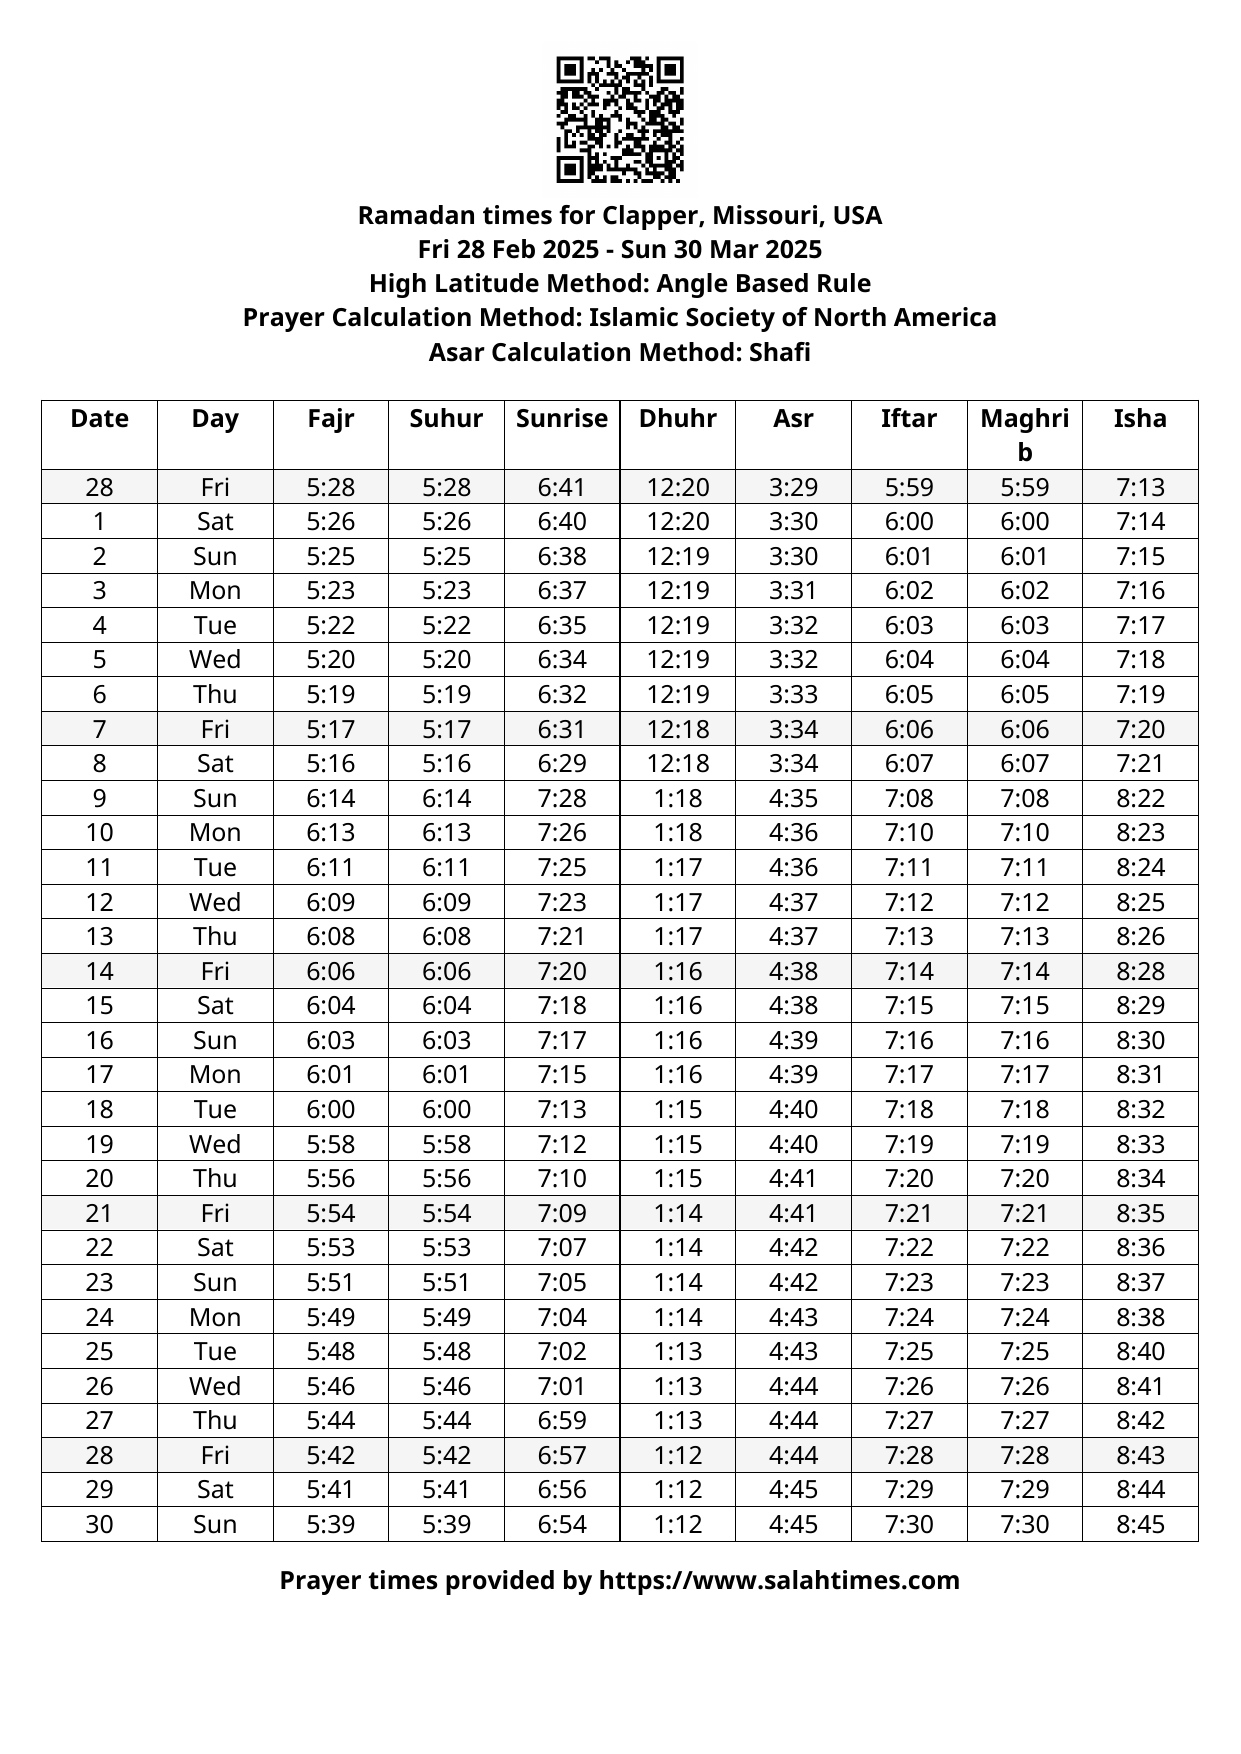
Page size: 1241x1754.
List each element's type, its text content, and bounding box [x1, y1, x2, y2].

table_cell 1:15 [621, 1127, 735, 1160]
table_cell 12:19 [621, 574, 735, 607]
table_cell 8:32 [1083, 1092, 1198, 1126]
table_cell 5:58 [274, 1127, 388, 1160]
table_cell 5:56 [389, 1161, 504, 1195]
table_cell 12:20 [621, 504, 735, 538]
table_cell Fri [158, 1196, 273, 1229]
table_cell 5:17 [274, 712, 388, 745]
table_cell 7:28 [852, 1438, 967, 1472]
table_cell 1:13 [621, 1369, 735, 1402]
table_cell 4:40 [736, 1127, 851, 1160]
table_cell 8:42 [1083, 1404, 1198, 1437]
table_cell 3:30 [736, 539, 851, 572]
table_cell 5:44 [389, 1404, 504, 1437]
table_cell 5:16 [274, 746, 388, 780]
table_cell 5:44 [274, 1404, 388, 1437]
table_cell 5:59 [852, 470, 967, 503]
table_cell 25 [42, 1334, 157, 1368]
table_cell 12:19 [621, 539, 735, 572]
table_cell 7:12 [505, 1127, 619, 1160]
table_cell 6:00 [852, 504, 967, 538]
table_cell 1:12 [621, 1438, 735, 1472]
table_cell 5:51 [274, 1265, 388, 1299]
table_cell 7:10 [968, 816, 1082, 849]
table_cell 7:13 [1083, 470, 1198, 503]
table_cell 8:24 [1083, 850, 1198, 884]
table_cell 3:32 [736, 608, 851, 642]
table_cell 15 [42, 989, 157, 1022]
table_cell 6:01 [852, 539, 967, 572]
table_cell 6:01 [389, 1058, 504, 1091]
table_cell 7:20 [852, 1161, 967, 1195]
table_cell 7:14 [852, 954, 967, 987]
table_cell 7:15 [1083, 539, 1198, 572]
table_cell 29 [42, 1473, 157, 1506]
table_cell 7:23 [968, 1265, 1082, 1299]
table_cell Thu [158, 1404, 273, 1437]
table_cell 7:17 [505, 1023, 619, 1057]
table_cell 6:04 [389, 989, 504, 1022]
table_cell 12:20 [621, 470, 735, 503]
table_cell 1:17 [621, 885, 735, 918]
table_cell 6:59 [505, 1404, 619, 1437]
table_cell 22 [42, 1231, 157, 1264]
table_cell 7:30 [852, 1507, 967, 1541]
table_cell 5:23 [389, 574, 504, 607]
table_cell 7:26 [505, 816, 619, 849]
table_cell 6:04 [968, 643, 1082, 676]
table_cell 12:19 [621, 677, 735, 711]
text High Latitude Method: Angle Based Rule [42, 266, 1198, 300]
table_cell 8:37 [1083, 1265, 1198, 1299]
table_cell 7:09 [505, 1196, 619, 1229]
table_cell 7:21 [505, 919, 619, 953]
table_cell 5:48 [274, 1334, 388, 1368]
table_cell 3:29 [736, 470, 851, 503]
table_cell 1:15 [621, 1161, 735, 1195]
table_cell 8:31 [1083, 1058, 1198, 1091]
table_cell 12 [42, 885, 157, 918]
table_cell 7:10 [852, 816, 967, 849]
table_cell 7:08 [968, 781, 1082, 814]
table_cell 24 [42, 1300, 157, 1333]
table_cell 5:20 [389, 643, 504, 676]
table_cell 7:17 [968, 1058, 1082, 1091]
table_cell 4:43 [736, 1334, 851, 1368]
table_header Day [158, 401, 273, 469]
table_cell 5:39 [389, 1507, 504, 1541]
table_cell Sun [158, 539, 273, 572]
table_cell 5:56 [274, 1161, 388, 1195]
table_cell 7:12 [852, 885, 967, 918]
table_cell 4:41 [736, 1196, 851, 1229]
table_cell Thu [158, 919, 273, 953]
table_cell 7:20 [505, 954, 619, 987]
table_cell 7:20 [968, 1161, 1082, 1195]
table_cell 6:32 [505, 677, 619, 711]
table_cell 5:49 [274, 1300, 388, 1333]
table_cell Wed [158, 1127, 273, 1160]
table_cell 8:22 [1083, 781, 1198, 814]
table_cell 7:11 [852, 850, 967, 884]
table_cell 5:22 [274, 608, 388, 642]
table_cell 1:18 [621, 781, 735, 814]
table_cell 7:29 [852, 1473, 967, 1506]
table_cell 10 [42, 816, 157, 849]
table_cell 5:25 [274, 539, 388, 572]
table_cell Sat [158, 746, 273, 780]
table_cell 1:12 [621, 1507, 735, 1541]
table_cell 7:05 [505, 1265, 619, 1299]
table_cell 1:17 [621, 919, 735, 953]
table_cell 30 [42, 1507, 157, 1541]
table_cell Fri [158, 712, 273, 745]
table_cell Mon [158, 574, 273, 607]
table_cell 28 [42, 470, 157, 503]
table_cell 5:16 [389, 746, 504, 780]
table_cell 7:13 [968, 919, 1082, 953]
table_cell 7:22 [852, 1231, 967, 1264]
table_cell 5:23 [274, 574, 388, 607]
table_cell 4:45 [736, 1473, 851, 1506]
table_cell 7:18 [968, 1092, 1082, 1126]
table_cell 5:39 [274, 1507, 388, 1541]
table_cell Sun [158, 1265, 273, 1299]
table_cell 5:54 [389, 1196, 504, 1229]
table_cell 7:22 [968, 1231, 1082, 1264]
table_cell 7:16 [968, 1023, 1082, 1057]
table_header Iftar [852, 401, 967, 469]
table_cell 7:19 [968, 1127, 1082, 1160]
table_cell 7:18 [852, 1092, 967, 1126]
table_cell 6:03 [274, 1023, 388, 1057]
table_cell 5:53 [274, 1231, 388, 1264]
table_cell 6:06 [274, 954, 388, 987]
table_cell 8:40 [1083, 1334, 1198, 1368]
table_cell 6:00 [389, 1092, 504, 1126]
table_cell 6:31 [505, 712, 619, 745]
table_cell 7:11 [968, 850, 1082, 884]
table_header Suhur [389, 401, 504, 469]
table_cell 6:13 [274, 816, 388, 849]
table_cell 6:54 [505, 1507, 619, 1541]
table_cell Thu [158, 1161, 273, 1195]
text Ramadan times for Clapper, Missouri, USA [42, 198, 1198, 232]
table_cell 7:23 [852, 1265, 967, 1299]
text Fri 28 Feb 2025 - Sun 30 Mar 2025 [42, 232, 1198, 266]
table_cell 6:05 [852, 677, 967, 711]
table_cell 8:33 [1083, 1127, 1198, 1160]
table_cell 6:03 [968, 608, 1082, 642]
table_cell 5:48 [389, 1334, 504, 1368]
table_cell 5:46 [389, 1369, 504, 1402]
table_cell 6:57 [505, 1438, 619, 1472]
table_cell 9 [42, 781, 157, 814]
table_cell 6:03 [389, 1023, 504, 1057]
table_cell 4:44 [736, 1369, 851, 1402]
table_cell 6:09 [274, 885, 388, 918]
table_cell 7:19 [852, 1127, 967, 1160]
table_cell 7:07 [505, 1231, 619, 1264]
table_cell 28 [42, 1438, 157, 1472]
table_cell 8:25 [1083, 885, 1198, 918]
table_cell 13 [42, 919, 157, 953]
table_cell Mon [158, 1058, 273, 1091]
table_cell 1:14 [621, 1196, 735, 1229]
table_cell Fri [158, 1438, 273, 1472]
table_cell 5:51 [389, 1265, 504, 1299]
table_cell 4:42 [736, 1265, 851, 1299]
table_cell 11 [42, 850, 157, 884]
table_cell 7:24 [852, 1300, 967, 1333]
table_cell 6:29 [505, 746, 619, 780]
table_cell 7:02 [505, 1334, 619, 1368]
table_cell 1:16 [621, 954, 735, 987]
table_cell 6:11 [389, 850, 504, 884]
table_cell 8:26 [1083, 919, 1198, 953]
table_cell 6:09 [389, 885, 504, 918]
table_cell 17 [42, 1058, 157, 1091]
table_cell 6:56 [505, 1473, 619, 1506]
table_cell 6:02 [968, 574, 1082, 607]
table_cell 3:34 [736, 712, 851, 745]
table_cell 7:24 [968, 1300, 1082, 1333]
table_cell 27 [42, 1404, 157, 1437]
table_cell 6:05 [968, 677, 1082, 711]
table_cell 7:04 [505, 1300, 619, 1333]
table_cell 16 [42, 1023, 157, 1057]
table_cell 7:28 [505, 781, 619, 814]
table_cell 7:23 [505, 885, 619, 918]
table_cell 1:14 [621, 1265, 735, 1299]
table_cell 4:39 [736, 1023, 851, 1057]
table_cell 6:13 [389, 816, 504, 849]
table_cell Wed [158, 885, 273, 918]
table_cell 1:18 [621, 816, 735, 849]
table_cell 7:20 [1083, 712, 1198, 745]
table_cell 7:21 [1083, 746, 1198, 780]
table_cell 6:06 [389, 954, 504, 987]
table_cell Sat [158, 1473, 273, 1506]
table_cell Fri [158, 954, 273, 987]
table_cell 3:30 [736, 504, 851, 538]
table_cell 7:14 [968, 954, 1082, 987]
table_cell 1 [42, 504, 157, 538]
table_cell 8:30 [1083, 1023, 1198, 1057]
table_cell 4:45 [736, 1507, 851, 1541]
table_cell 5:28 [389, 470, 504, 503]
table_cell Sun [158, 1507, 273, 1541]
table_header Date [42, 401, 157, 469]
table_cell 5 [42, 643, 157, 676]
table_cell 5:19 [389, 677, 504, 711]
table_cell 8:34 [1083, 1161, 1198, 1195]
table_cell 6:37 [505, 574, 619, 607]
table_cell Tue [158, 850, 273, 884]
table_cell Thu [158, 677, 273, 711]
table_cell 7:30 [968, 1507, 1082, 1541]
table_cell 6:02 [852, 574, 967, 607]
table_cell 5:46 [274, 1369, 388, 1402]
table_cell Wed [158, 1369, 273, 1402]
table_header Fajr [274, 401, 388, 469]
table_cell 5:28 [274, 470, 388, 503]
table_cell 1:16 [621, 989, 735, 1022]
table_cell 7:21 [968, 1196, 1082, 1229]
table_cell Sun [158, 1023, 273, 1057]
table_cell 6 [42, 677, 157, 711]
table_cell 4:36 [736, 850, 851, 884]
table_cell Mon [158, 1300, 273, 1333]
table_cell 7:26 [968, 1369, 1082, 1402]
table_cell 7:25 [505, 850, 619, 884]
table_cell 23 [42, 1265, 157, 1299]
table_cell 4:37 [736, 885, 851, 918]
table_cell 5:19 [274, 677, 388, 711]
table_cell Tue [158, 608, 273, 642]
table_cell 1:12 [621, 1473, 735, 1506]
table_cell 8:44 [1083, 1473, 1198, 1506]
table_cell 7:08 [852, 781, 967, 814]
table_cell 6:01 [968, 539, 1082, 572]
table_cell 5:53 [389, 1231, 504, 1264]
table_header Maghrib [968, 401, 1082, 469]
table_cell 6:06 [852, 712, 967, 745]
table_cell 4:35 [736, 781, 851, 814]
picture [542, 41, 699, 198]
table_header Asr [736, 401, 851, 469]
table_cell 7:21 [852, 1196, 967, 1229]
table_cell 1:16 [621, 1058, 735, 1091]
table_cell 7:15 [968, 989, 1082, 1022]
table_cell 3 [42, 574, 157, 607]
table_cell 4:44 [736, 1404, 851, 1437]
table_cell 7:15 [505, 1058, 619, 1091]
table_cell 1:14 [621, 1231, 735, 1264]
table_cell 6:07 [968, 746, 1082, 780]
table_cell 7:18 [505, 989, 619, 1022]
text Asar Calculation Method: Shafi [42, 334, 1198, 368]
table_cell 7:12 [968, 885, 1082, 918]
table_cell 12:18 [621, 712, 735, 745]
table_cell 6:35 [505, 608, 619, 642]
table_cell Tue [158, 1092, 273, 1126]
table_cell 4:41 [736, 1161, 851, 1195]
table_cell 8:45 [1083, 1507, 1198, 1541]
table_cell 12:18 [621, 746, 735, 780]
table_cell 7:15 [852, 989, 967, 1022]
table_cell 3:33 [736, 677, 851, 711]
table_cell 6:01 [274, 1058, 388, 1091]
table_cell 6:38 [505, 539, 619, 572]
table_cell Sat [158, 1231, 273, 1264]
table_cell 6:08 [274, 919, 388, 953]
table_cell 6:11 [274, 850, 388, 884]
table_cell 7:18 [1083, 643, 1198, 676]
table_cell 4:40 [736, 1092, 851, 1126]
table_cell 12:19 [621, 608, 735, 642]
text Prayer times provided by https://www.salahtimes.com [42, 1563, 1198, 1597]
table_cell 6:08 [389, 919, 504, 953]
table_cell 7:17 [852, 1058, 967, 1091]
table_cell 7:01 [505, 1369, 619, 1402]
table_cell 5:22 [389, 608, 504, 642]
table_cell 8:38 [1083, 1300, 1198, 1333]
table_cell 4 [42, 608, 157, 642]
table_cell Mon [158, 816, 273, 849]
table_cell 7:25 [968, 1334, 1082, 1368]
table_cell 5:26 [389, 504, 504, 538]
table_cell 5:59 [968, 470, 1082, 503]
table_cell 5:20 [274, 643, 388, 676]
table_cell 6:41 [505, 470, 619, 503]
table_cell 26 [42, 1369, 157, 1402]
table_cell Sat [158, 504, 273, 538]
table_cell 6:00 [274, 1092, 388, 1126]
table_cell 5:58 [389, 1127, 504, 1160]
table_cell 7:26 [852, 1369, 967, 1402]
table_cell 7:10 [505, 1161, 619, 1195]
table_cell 5:42 [274, 1438, 388, 1472]
table_cell 8:28 [1083, 954, 1198, 987]
table_cell 7:28 [968, 1438, 1082, 1472]
table_cell 2 [42, 539, 157, 572]
table_cell 7:14 [1083, 504, 1198, 538]
table_cell 4:38 [736, 954, 851, 987]
table_cell 6:07 [852, 746, 967, 780]
table_cell 7:13 [505, 1092, 619, 1126]
table_cell 5:25 [389, 539, 504, 572]
table_cell 7 [42, 712, 157, 745]
table_cell 5:41 [389, 1473, 504, 1506]
table_cell 7:19 [1083, 677, 1198, 711]
table_cell 4:36 [736, 816, 851, 849]
table_cell 4:39 [736, 1058, 851, 1091]
table_cell 4:38 [736, 989, 851, 1022]
table_cell 20 [42, 1161, 157, 1195]
table_cell 5:42 [389, 1438, 504, 1472]
table_cell Sun [158, 781, 273, 814]
table_cell 21 [42, 1196, 157, 1229]
table_cell 7:16 [852, 1023, 967, 1057]
table_cell 6:00 [968, 504, 1082, 538]
table_cell 4:44 [736, 1438, 851, 1472]
table_cell 8:43 [1083, 1438, 1198, 1472]
table_cell 6:14 [274, 781, 388, 814]
table_cell 12:19 [621, 643, 735, 676]
table_cell 8:41 [1083, 1369, 1198, 1402]
table_cell 19 [42, 1127, 157, 1160]
table_cell 1:13 [621, 1404, 735, 1437]
table_cell 3:32 [736, 643, 851, 676]
table_cell 1:15 [621, 1092, 735, 1126]
table_cell Fri [158, 470, 273, 503]
table_cell 1:16 [621, 1023, 735, 1057]
table_cell 3:31 [736, 574, 851, 607]
table_cell 4:43 [736, 1300, 851, 1333]
table_header Sunrise [505, 401, 619, 469]
table_cell 8 [42, 746, 157, 780]
table_header Dhuhr [621, 401, 735, 469]
text Prayer Calculation Method: Islamic Society of North America [42, 300, 1198, 334]
table_cell 3:34 [736, 746, 851, 780]
table_cell Tue [158, 1334, 273, 1368]
table_cell 8:29 [1083, 989, 1198, 1022]
table_cell Wed [158, 643, 273, 676]
table_cell 7:13 [852, 919, 967, 953]
table_cell 5:49 [389, 1300, 504, 1333]
table_cell 7:25 [852, 1334, 967, 1368]
table_cell 4:37 [736, 919, 851, 953]
table_cell 1:17 [621, 850, 735, 884]
table_cell 7:27 [968, 1404, 1082, 1437]
table_cell 6:06 [968, 712, 1082, 745]
table_cell 6:34 [505, 643, 619, 676]
table_cell 5:54 [274, 1196, 388, 1229]
table_cell 5:41 [274, 1473, 388, 1506]
table_cell 7:16 [1083, 574, 1198, 607]
table_cell 8:35 [1083, 1196, 1198, 1229]
table_cell Sat [158, 989, 273, 1022]
table_cell 8:36 [1083, 1231, 1198, 1264]
table_header Isha [1083, 401, 1198, 469]
table_cell 6:14 [389, 781, 504, 814]
table_cell 7:27 [852, 1404, 967, 1437]
table_cell 5:17 [389, 712, 504, 745]
table_cell 7:17 [1083, 608, 1198, 642]
table_cell 6:40 [505, 504, 619, 538]
table_cell 14 [42, 954, 157, 987]
table_cell 1:14 [621, 1300, 735, 1333]
table_cell 7:29 [968, 1473, 1082, 1506]
table_cell 6:04 [274, 989, 388, 1022]
table_cell 5:26 [274, 504, 388, 538]
table_cell 1:13 [621, 1334, 735, 1368]
table_cell 8:23 [1083, 816, 1198, 849]
table_cell 18 [42, 1092, 157, 1126]
table_cell 6:03 [852, 608, 967, 642]
table_cell 6:04 [852, 643, 967, 676]
table_cell 4:42 [736, 1231, 851, 1264]
